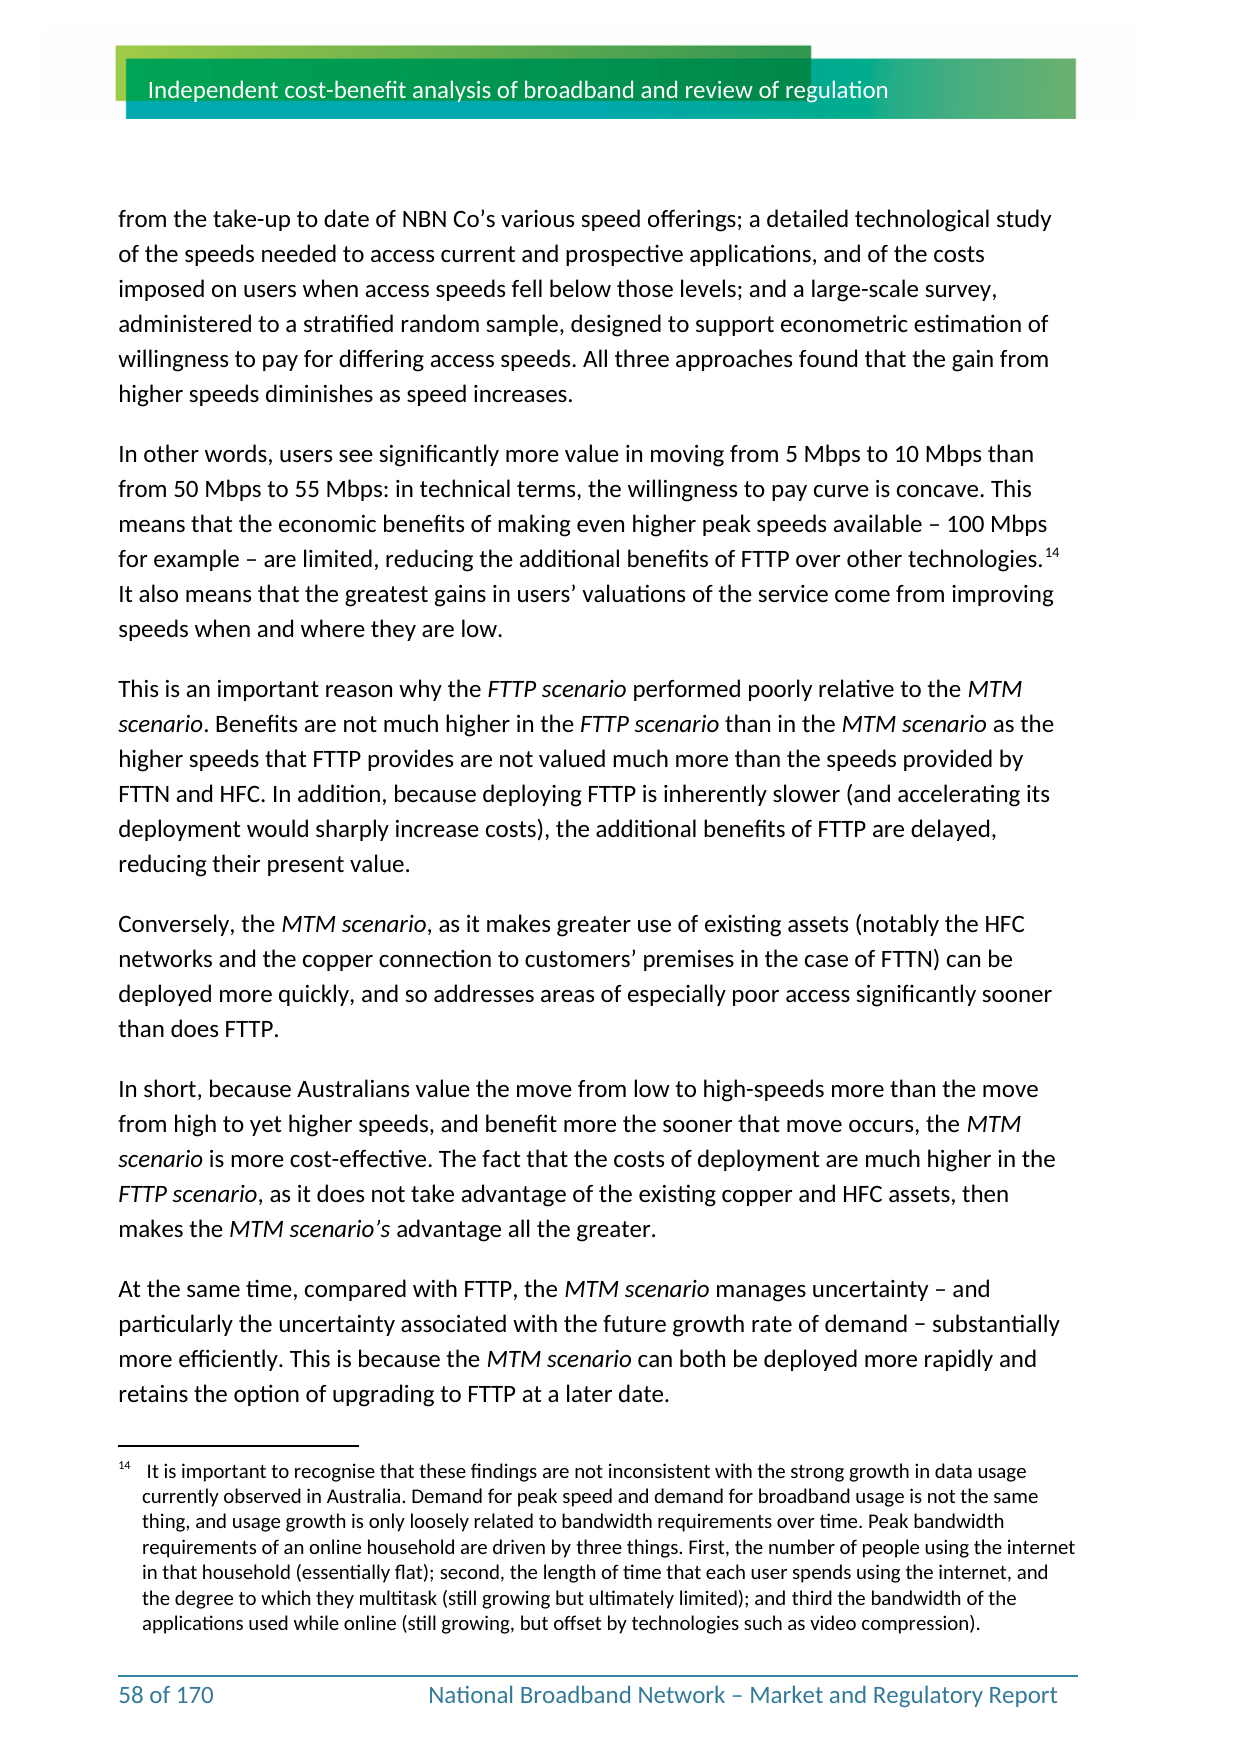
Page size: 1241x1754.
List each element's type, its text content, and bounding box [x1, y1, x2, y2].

text Conversely, the MTM scenario, as it makes greater use of existing assets (notably the HFC networks and the copper connection to customers’ premises in the case of FTTN) can be deployed more quickly, and so addresses areas of especially poor access significantly sooner than does FTTP. [118, 909, 1078, 1044]
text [118, 204, 1078, 409]
text In short, because Australians value the move from low to high-speeds more than the move from high to yet higher speeds, and benefit more the sooner that move occurs, the MTM scenario is more cost-effective. The fact that the costs of deployment are much higher in the FTTP scenario, as it does not take advantage of the existing copper and HFC assets, then makes the MTM scenario’s advantage all the greater. [118, 1074, 1078, 1244]
text At the same time, compared with FTTP, the MTM scenario manages uncertainty – and particularly the uncertainty associated with the future growth rate of demand − substantially more efficiently. This is because the MTM scenario can both be deployed more rapidly and retains the option of upgrading to FTTP at a later date. [118, 1274, 1078, 1409]
text In other words, users see significantly more value in moving from 5 Mbps to 10 Mbps than from 50 Mbps to 55 Mbps: in technical terms, the willingness to pay curve is concave. This means that the economic benefits of making even higher peak speeds available – 100 Mbps for example – are limited, reducing the additional benefits of FTTP over other technologies. It also means that the greatest gains in users’ valuations of the service come from improving speeds when and where they are low. [118, 439, 1078, 644]
picture [40, 26, 1138, 119]
text This is an important reason why the FTTP scenario performed poorly relative to the MTM scenario. Benefits are not much higher in the FTTP scenario than in the MTM scenario as the higher speeds that FTTP provides are not valued much more than the speeds provided by FTTN and HFC. In addition, because deploying FTTP is inherently slower (and accelerating its deployment would sharply increase costs), the additional benefits of FTTP are delayed, reducing their present value. [118, 674, 1078, 879]
